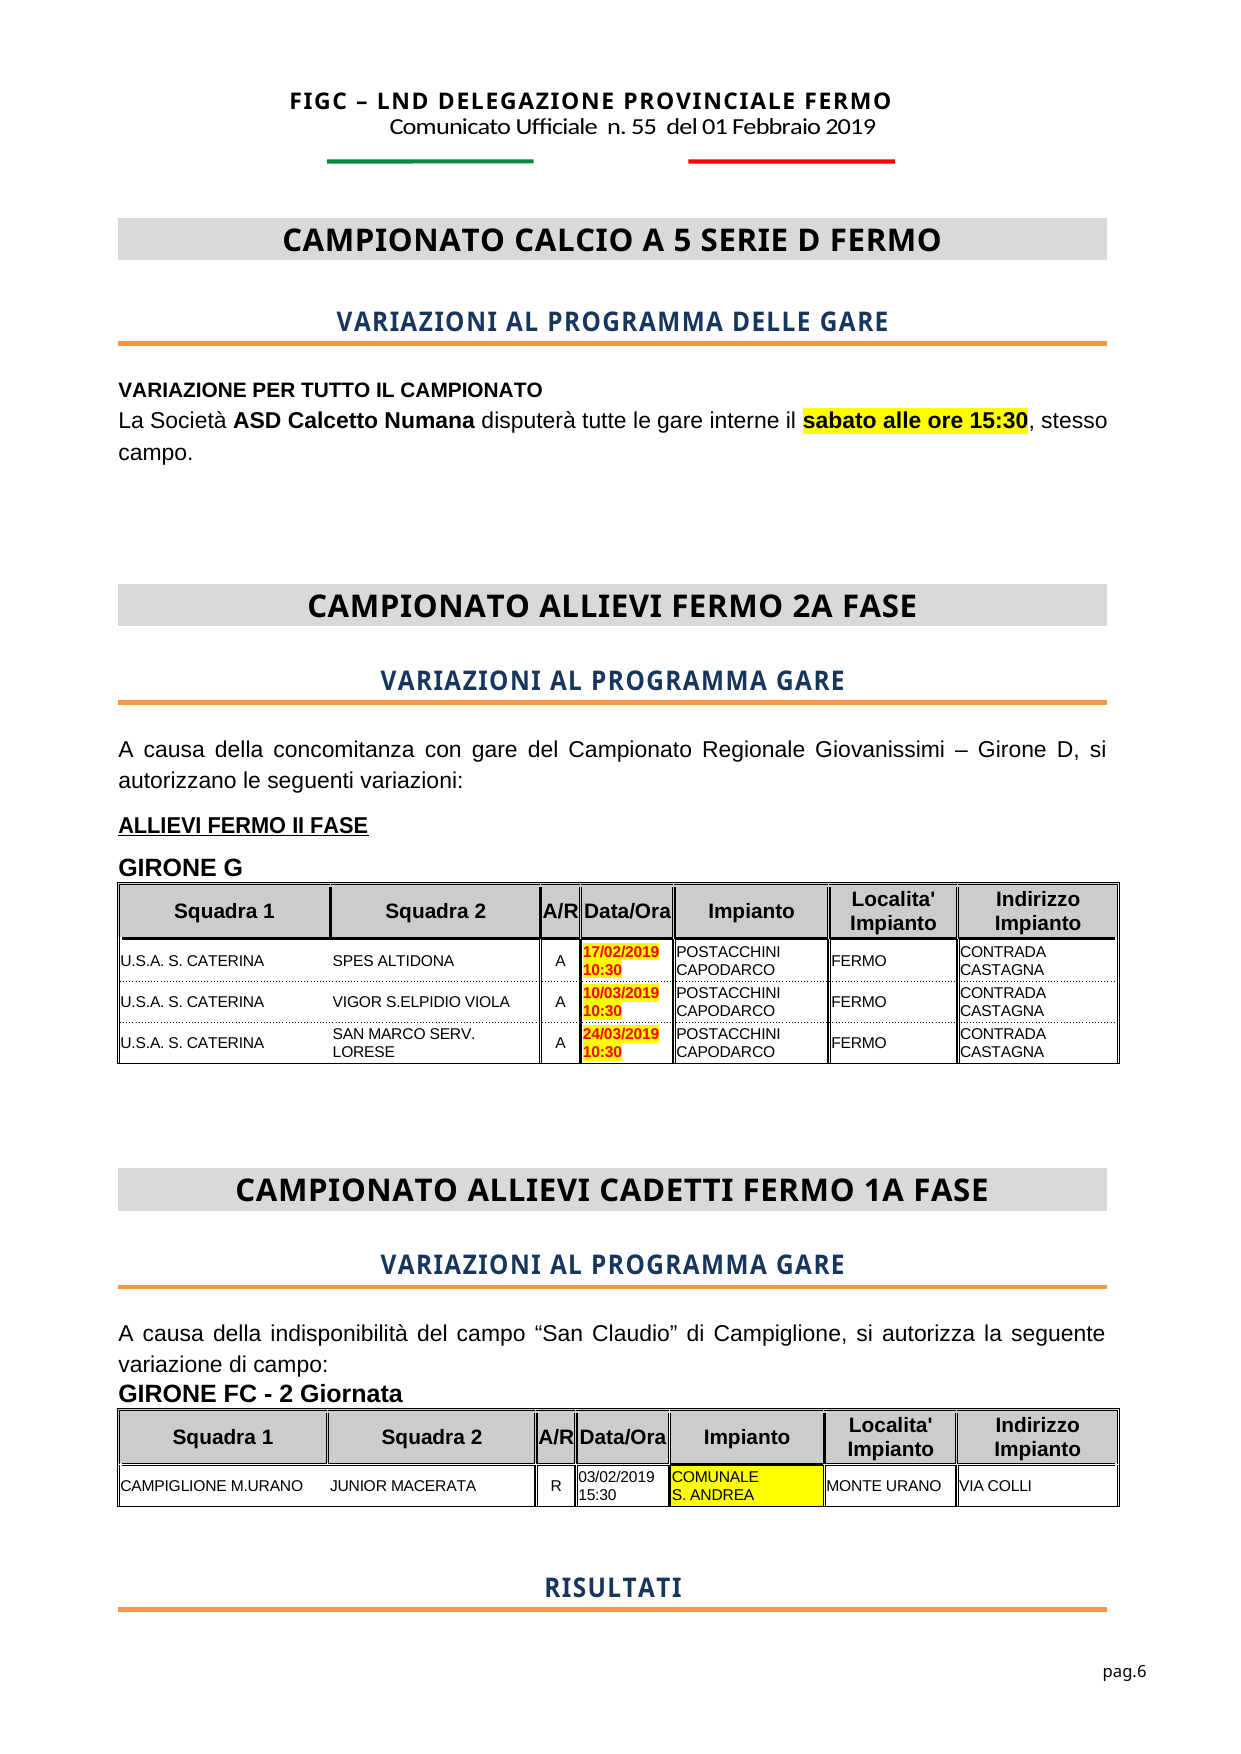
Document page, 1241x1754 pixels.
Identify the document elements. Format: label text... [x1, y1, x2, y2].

table_cell R [538, 1466, 574, 1506]
text A causa della concomitanza con gare del Campionato Regionale Giovanissimi – Girone D, si autorizzano le seguenti variazioni: [118, 732, 1107, 794]
table_cell U.S.A. S. CATERINA [120, 981, 330, 1022]
table_cell U.S.A. S. CATERINA [120, 937, 330, 981]
table_cell CAMPIGLIONE M.URANO [120, 1463, 328, 1506]
table_header Squadra 1 [120, 885, 330, 937]
table_cell A [542, 981, 579, 1022]
table_cell SPES ALTIDONA [330, 940, 539, 981]
table_header Localita' Impianto [824, 1411, 957, 1463]
text La Società ASD Calcetto Numana disputerà tutte le gare interne il sabato alle ore 15:30, stesso campo. [118, 404, 1107, 466]
table_cell CONTRADA CASTAGNA [960, 981, 1117, 1022]
table_cell POSTACCHINI CAPODARCO [676, 940, 827, 981]
subtitle CAMPIONATO ALLIEVI FERMO 2A FASE [118, 584, 1107, 626]
table_cell 10/03/2019 10:30 [582, 981, 672, 1022]
subtitle CAMPIONATO ALLIEVI CADETTI FERMO 1A FASE [118, 1168, 1107, 1211]
table_cell FERMO [831, 940, 956, 981]
table_cell 17/02/2019 10:30 [582, 940, 672, 981]
table_header Indirizzo Impianto [958, 885, 1117, 937]
table_cell MONTE URANO [826, 1466, 955, 1506]
table_cell CONTRADA CASTAGNA [960, 1022, 1117, 1063]
table_cell FERMO [831, 1022, 956, 1063]
table_cell SAN MARCO SERV. LORESE [330, 1022, 539, 1063]
table_cell U.S.A. S. CATERINA [120, 1022, 330, 1063]
text VARIAZIONI AL PROGRAMMA DELLE GARE [118, 302, 1107, 341]
table_header Data/Ora [581, 883, 674, 937]
table_cell 03/02/2019 15:30 [578, 1466, 668, 1506]
table_header A/R [536, 1409, 576, 1463]
table_header Impianto [674, 883, 829, 937]
table_cell A [542, 1022, 579, 1063]
table_cell JUNIOR MACERATA [328, 1466, 534, 1506]
text VARIAZIONE PER TUTTO IL CAMPIONATO [118, 373, 1107, 404]
table_header Indirizzo Impianto [957, 1411, 1117, 1463]
table_header Squadra 1 [120, 1411, 328, 1463]
table_cell POSTACCHINI CAPODARCO [676, 1022, 827, 1063]
table_header Localita' Impianto [829, 885, 958, 937]
table_cell CONTRADA CASTAGNA [960, 937, 1117, 981]
text ALLIEVI FERMO II FASE [118, 812, 1107, 839]
text RISULTATI [118, 1568, 1107, 1607]
table_header Squadra 2 [328, 1409, 536, 1463]
table_cell VIGOR S.ELPIDIO VIOLA [330, 981, 539, 1022]
text GIRONE G [118, 853, 1107, 882]
text VARIAZIONI AL PROGRAMMA GARE [118, 1246, 1107, 1285]
table_cell COMUNALE S. ANDREA [671, 1466, 823, 1506]
table_cell FERMO [831, 981, 956, 1022]
table_cell VIA COLLI [959, 1463, 1117, 1506]
table_header Impianto [670, 1409, 824, 1463]
table_cell 24/03/2019 10:30 [582, 1022, 672, 1063]
subtitle CAMPIONATO CALCIO A 5 SERIE D FERMO [118, 218, 1107, 260]
table_header Squadra 2 [330, 885, 540, 937]
table_cell POSTACCHINI CAPODARCO [676, 981, 827, 1022]
table_cell A [542, 940, 579, 981]
table_header Data/Ora [576, 1411, 669, 1463]
table_header A/R [540, 885, 581, 937]
text A causa della indisponibilità del campo “San Claudio” di Campiglione, si autorizza la seguente variazione di campo: [118, 1316, 1107, 1379]
text VARIAZIONI AL PROGRAMMA GARE [118, 661, 1107, 700]
text GIRONE FC - 2 Giornata [118, 1379, 1107, 1407]
